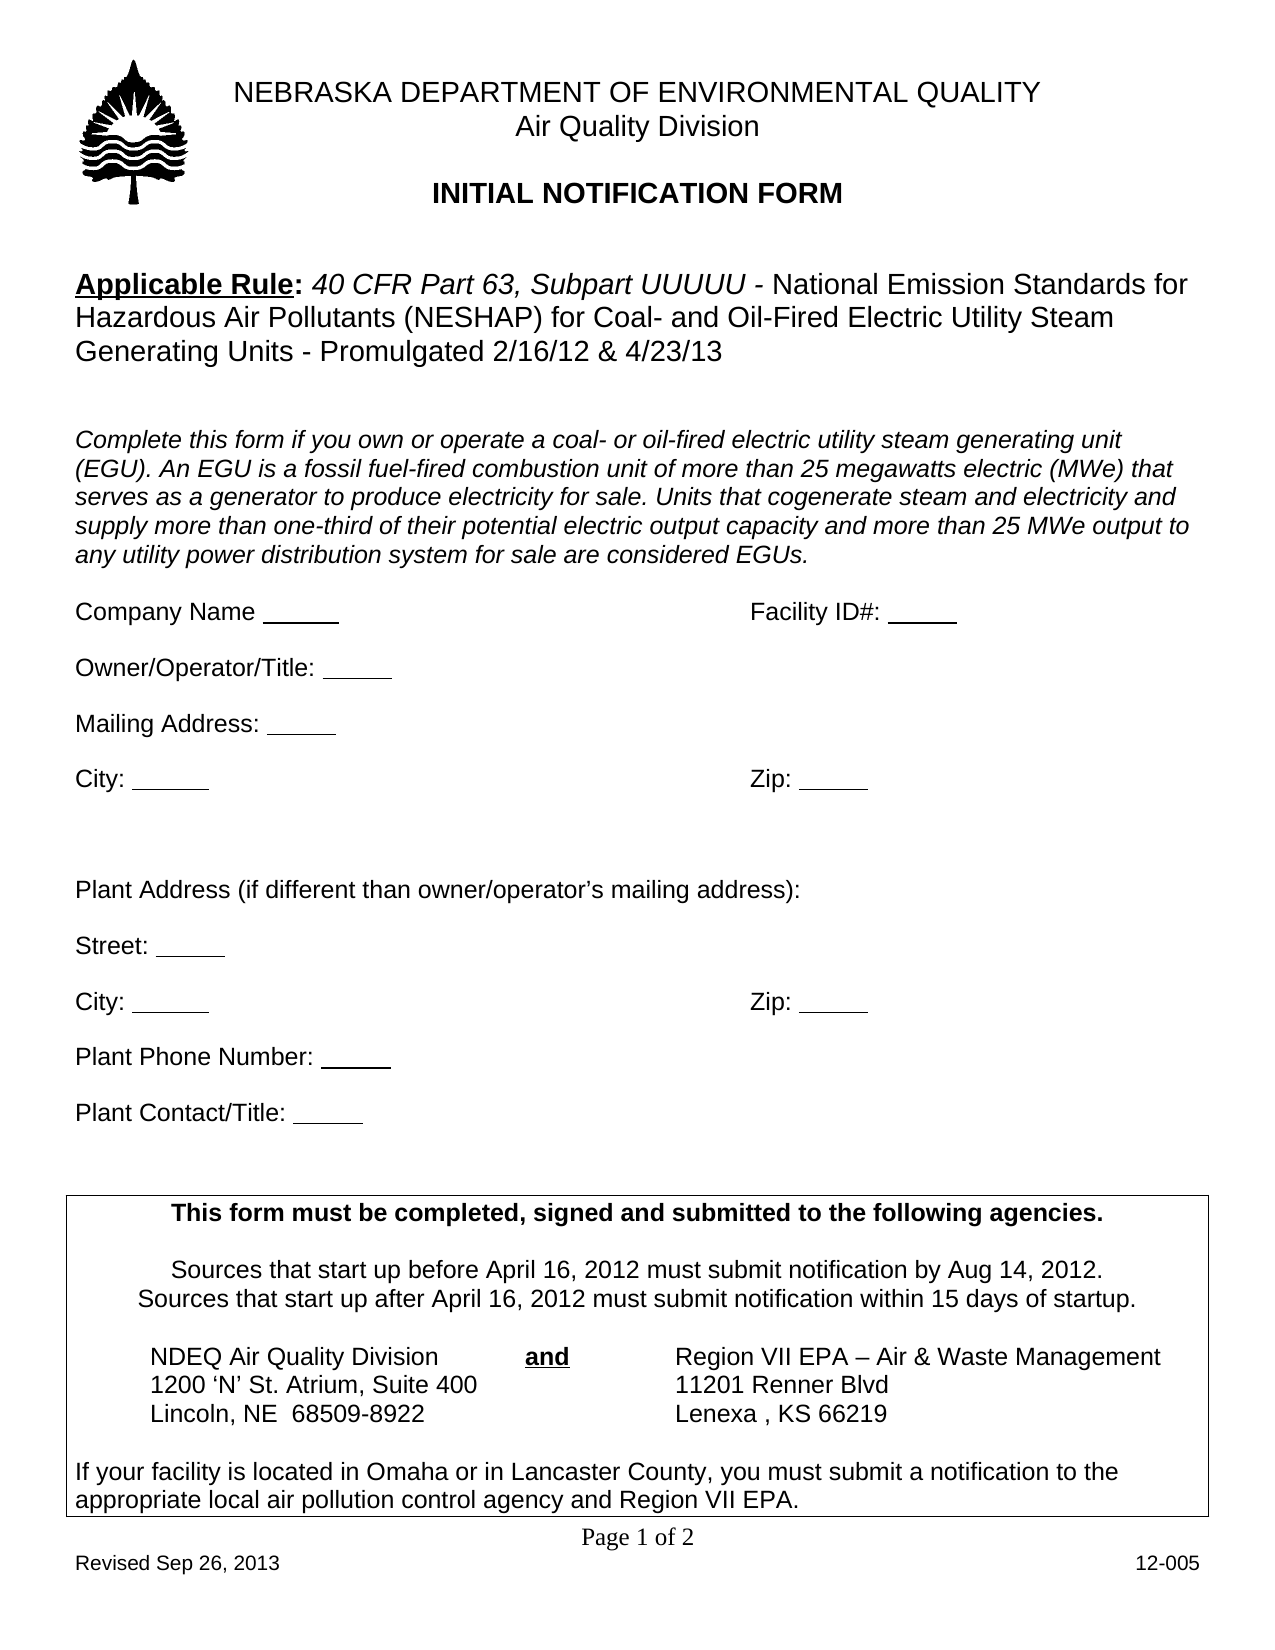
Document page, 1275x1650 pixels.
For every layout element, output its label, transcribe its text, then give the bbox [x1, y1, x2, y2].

title NEBRASKA DEPARTMENT OF ENVIRONMENTAL QUALITY [195, 75, 1200, 108]
picture [74, 56, 195, 211]
text City: Zip: [75, 764, 1200, 793]
text Plant Phone Number: [75, 1042, 1200, 1071]
text -8922 Lenexa , KS 66219 [75, 1399, 1200, 1428]
text City: Zip: [75, 987, 1200, 1015]
subtitle 1200 ‘N’ St. Atrium, 11201 Renner Blvd [75, 1370, 1200, 1399]
text Plant Contact/Title: [75, 1098, 1200, 1127]
text This form must be completed, signed and submitted to the following agencies. [67, 1196, 1208, 1227]
text If your facility is located in Omaha or in Lancaster County, you must submit a notification to the appropriate local air pollution control agency and Region EPA. [67, 1453, 1208, 1516]
text Owner/Operator/Title: [75, 653, 1200, 682]
text Complete this form if you own or operate a coal- or oil-fired electric utility steam generating unit (EGU). An EGU is a fossil fuel-fired combustion unit of more than 25 megawatts electric (MWe) that serves as a generator to produce electricity for sale. Units that cogenerate steam and electricity and supply more than one-third of their potential electric output capacity and more than 25 MWe output to any utility power distribution system for sale are considered EGUs. [75, 425, 1200, 568]
subtitle INITIAL NOTIFICATION FORM [195, 176, 1200, 209]
text Company Name Facility ID#: [75, 597, 1200, 626]
text Applicable Rule: 40 Part 63, Subpart UUUUU - National Emission Standards for Hazardous Air Pollutants (NESHAP) for Coal- and Oil-Fired Electric Utility Steam Generating Units - Promulgated 2/16/12 & 4/23/13 [75, 267, 1200, 367]
text Street: [75, 931, 1200, 960]
text Sources that start up after April 16, 2012 must submit notification within 15 days of startup. [75, 1284, 1200, 1313]
text Plant Address (if different than owner/operator’s mailing address): [75, 875, 1200, 904]
text Mailing Address: [75, 708, 1200, 737]
subtitle NDEQ Air Quality Division and Region EPA – Air & Waste Management [75, 1342, 1200, 1370]
text Sources that start up before April 16, 2012 must submit notification by Aug 14, 2012. [75, 1255, 1200, 1284]
text Air Quality Division [195, 108, 1200, 142]
